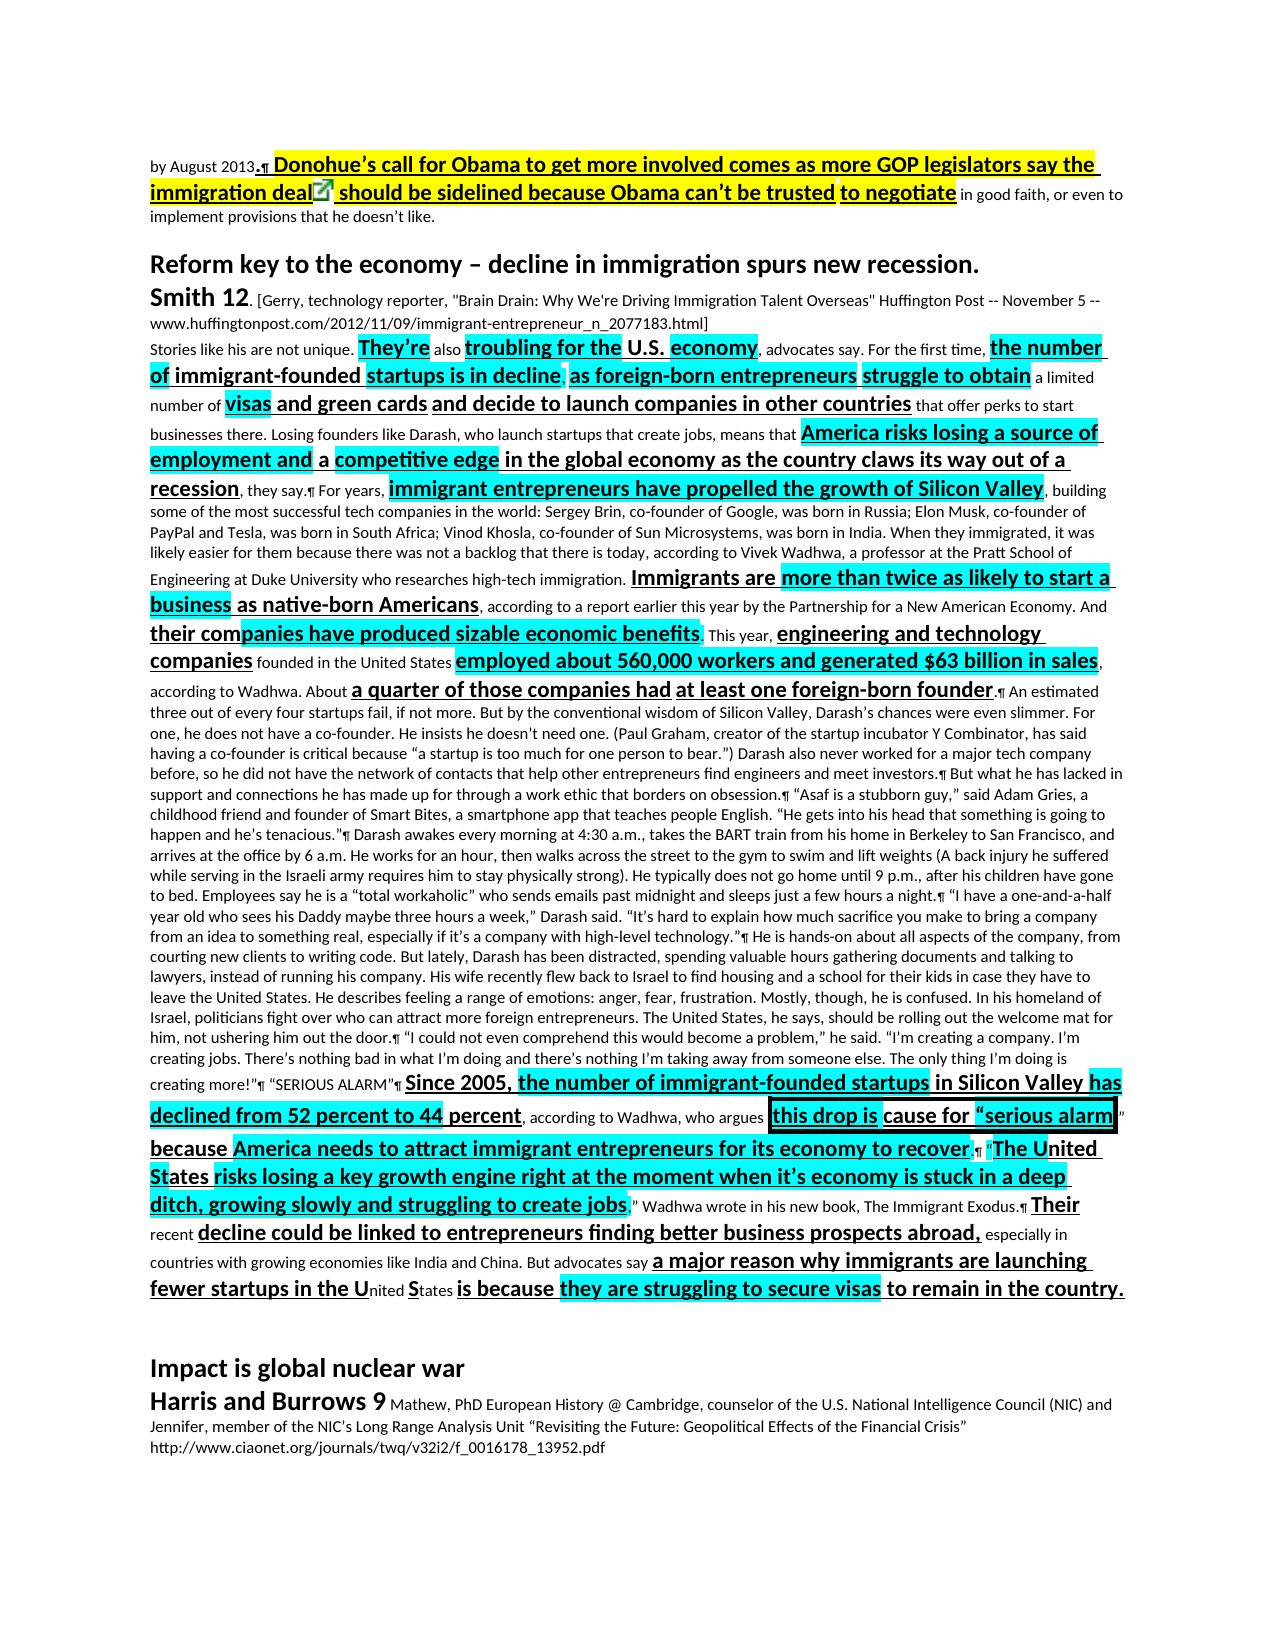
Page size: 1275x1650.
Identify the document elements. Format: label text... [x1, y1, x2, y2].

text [150, 150, 1125, 226]
text Stories like his are not unique. They’re also troubling for the U.S. economy, advocates say. For the first time, the number of immigrant-founded startups is in decline, as foreign-born entrepreneurs struggle to obtain a limited number of visas and green cards and decide to launch companies in other countries that offer perks to start businesses there. Losing founders like Darash, who launch startups that create jobs, means that America risks losing a source of employment and a competitive edge in the global economy as the country claws its way out of a recession, they say.¶ For years, immigrant entrepreneurs have propelled the growth of Silicon Valley, building some of the most successful tech companies in the world: Sergey Brin, co-founder of Google, was born in Russia; Elon Musk, co-founder of PayPal and Tesla, was born in South Africa; Vinod Khosla, co-founder of Sun Microsystems, was born in India. When they immigrated, it was likely easier for them because there was not a backlog that there is today, according to Vivek Wadhwa, a professor at the Pratt School of Engineering at Duke University who researches high-tech immigration. Immigrants are more than twice as likely to start a business as native-born Americans, according to a report earlier this year by the Partnership for a New American Economy. And their companies have produced sizable economic benefits. This year, engineering and technology companies founded in the United States employed about 560,000 workers and generated $63 billion in sales, according to Wadhwa. About a quarter of those companies had at least one foreign-born founder.¶ An estimated three out of every four startups fail, if not more. But by the conventional wisdom of Silicon Valley, Darash’s chances were even slimmer. For one, he does not have a co-founder. He insists he doesn’t need one. (Paul Graham, creator of the startup incubator Y Combinator, has said having a co-founder is critical because “a startup is too much for one person to bear.”) Darash also never worked for a major tech company before, so he did not have the network of contacts that help other entrepreneurs find engineers and meet investors.¶ But what he has lacked in support and connections he has made up for through a work ethic that borders on obsession.¶ “Asaf is a stubborn guy,” said Adam Gries, a childhood friend and founder of Smart Bites, a smartphone app that teaches people English. “He gets into his head that something is going to happen and he’s tenacious.”¶ Darash awakes every morning at 4:30 a.m., takes the BART train from his home in Berkeley to San Francisco, and arrives at the office by 6 a.m. He works for an hour, then walks across the street to the gym to swim and lift weights (A back injury he suffered while serving in the Israeli army requires him to stay physically strong). He typically does not go home until 9 p.m., after his children have gone to bed. Employees say he is a “total workaholic” who sends emails past midnight and sleeps just a few hours a night.¶ “I have a one-and-a-half year old who sees his Daddy maybe three hours a week,” Darash said. “It’s hard to explain how much sacrifice you make to bring a company from an idea to something real, especially if it’s a company with high-level technology.”¶ He is hands-on about all aspects of the company, from courting new clients to writing code. But lately, Darash has been distracted, spending valuable hours gathering documents and talking to lawyers, instead of running his company. His wife recently flew back to Israel to find housing and a school for their kids in case they have to leave the United States. He describes feeling a range of emotions: anger, fear, frustration. Mostly, though, he is confused. In his homeland of Israel, politicians fight over who can attract more foreign entrepreneurs. The United States, he says, should be rolling out the welcome mat for him, not ushering him out the door.¶ “I could not even comprehend this would become a problem,” he said. “I’m creating a company. I’m creating jobs. There’s nothing bad in what I’m doing and there’s nothing I’m taking away from someone else. The only thing I’m doing is creating more!”¶ “SERIOUS ALARM”¶ Since 2005, the number of immigrant-founded startups in Silicon Valley has declined from 52 percent to 44 percent, according to Wadhwa, who argues this drop is cause for “serious alarm” because America needs to attract immigrant entrepreneurs for its economy to recover.¶ “The United States risks losing a key growth engine right at the moment when it’s economy is stuck in a deep ditch, growing slowly and struggling to create jobs,” Wadhwa wrote in his new book, The Immigrant Exodus.¶ Their recent decline could be linked to entrepreneurs finding better business prospects abroad, especially in countries with growing economies like India and China. But advocates say a major reason why immigrants are launching fewer startups in the United States is because they are struggling to secure visas to remain in the country. [150, 333, 1125, 1302]
subtitle Impact is global nuclear war [150, 1351, 1125, 1384]
text Harris and Burrows 9 Mathew, PhD European History @ Cambridge, counselor of the U.S. National Intelligence Council (NIC) and Jennifer, member of the NIC’s Long Range Analysis Unit “Revisiting the Future: Geopolitical Effects of the Financial Crisis” http://www.ciaonet.org/journals/twq/v32i2/f_0016178_13952.pdf [150, 1384, 1125, 1457]
picture [312, 179, 334, 201]
text Smith 12. [Gerry, technology reporter, "Brain Drain: Why We're Driving Immigration Talent Overseas" Huffington Post -- November 5 -- www.huffingtonpost.com/2012/11/09/immigrant-entrepreneur_n_2077183.html] [150, 280, 1125, 333]
subtitle Reform key to the economy – decline in immigration spurs new recession. [150, 247, 1125, 280]
